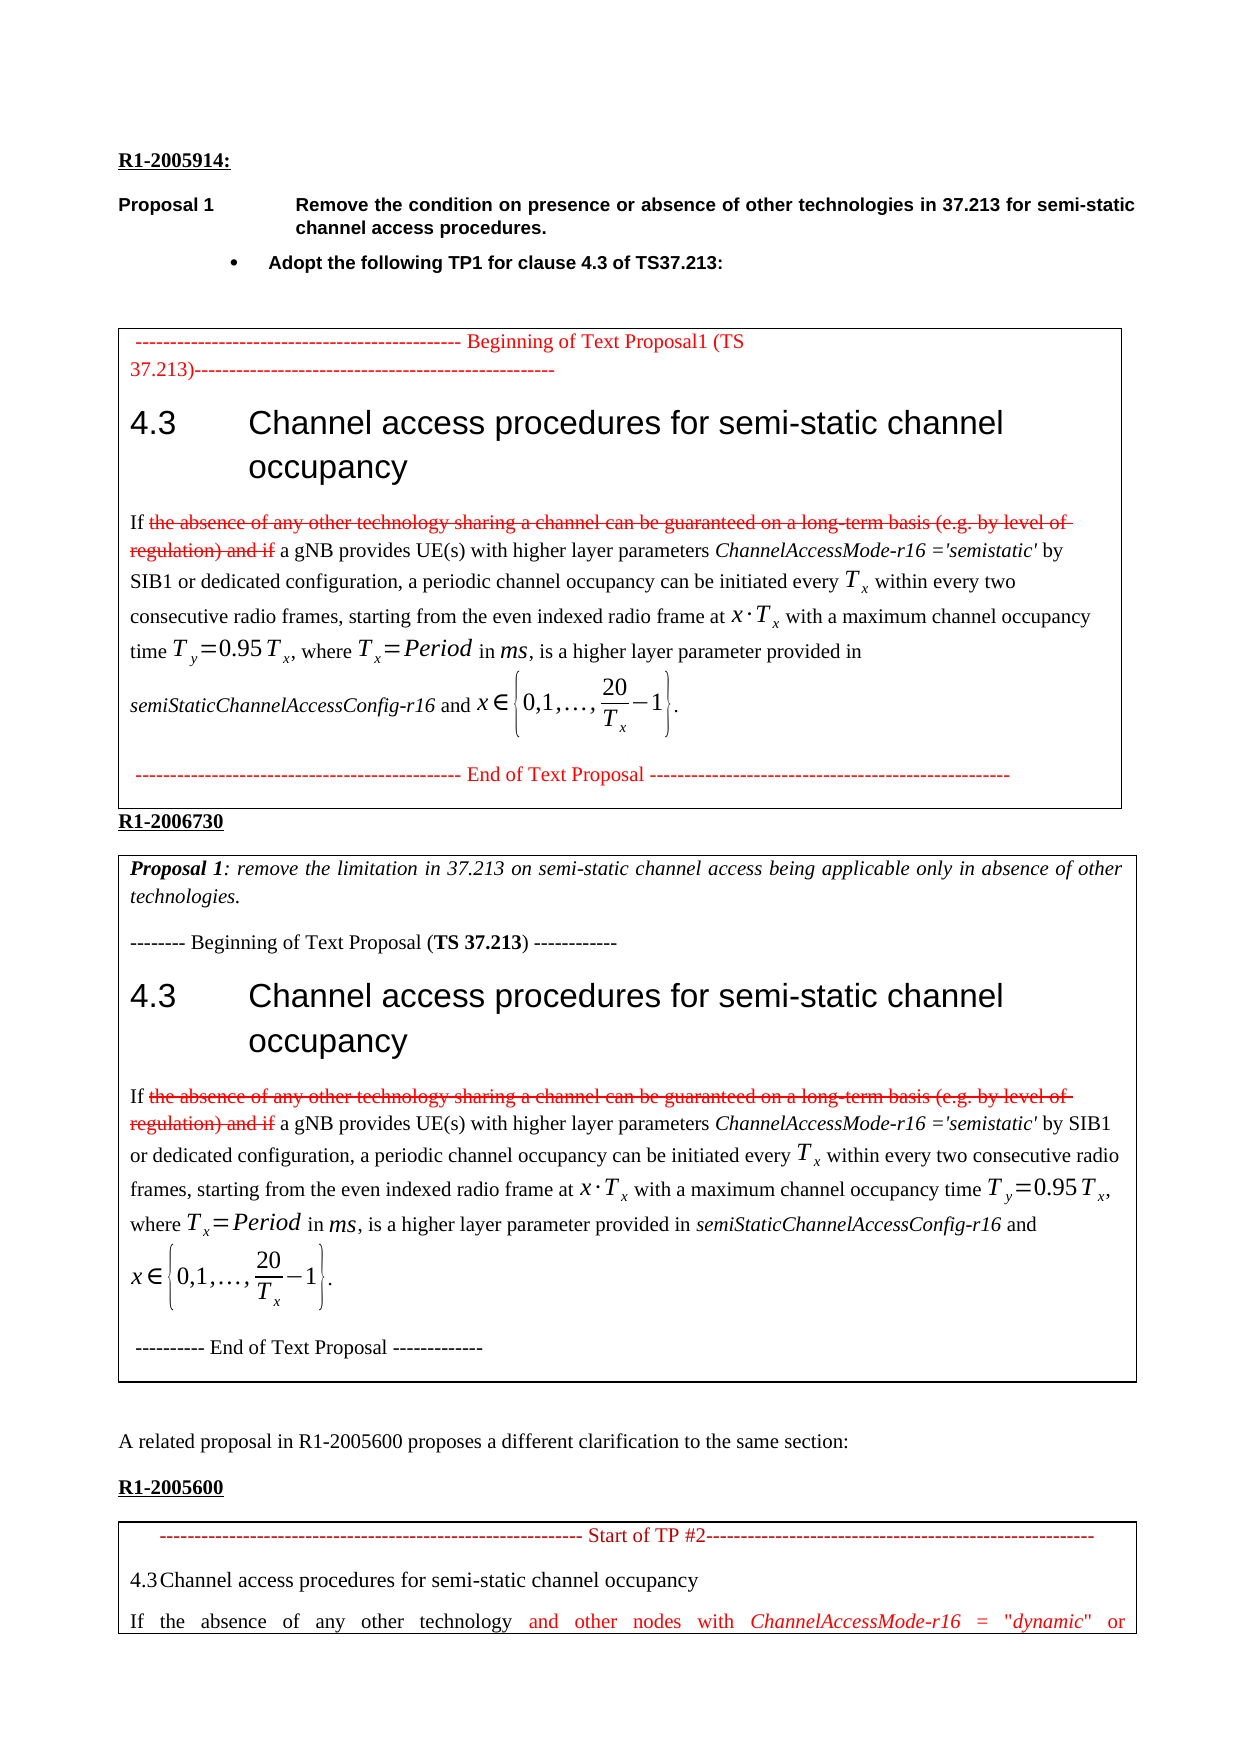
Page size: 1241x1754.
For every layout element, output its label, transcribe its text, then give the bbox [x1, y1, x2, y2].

text A related proposal in R1-2005600 proposes a different clarification to the same section: [118, 1429, 1137, 1453]
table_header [119, 1523, 1136, 1633]
table_header Proposal 1: remove the limitation in 37.213 on semi-static channel access being applicable only in absence of other technologies. -------- Beginning of Text Proposal (TS 37.213) ------------ 4.3 Channel access procedures for semi-static channel occupancy If the absence of any other technology sharing a channel can be guaranteed on a long-term basis (e.g. by level of regulation) and if a gNB provides UE(s) with higher layer parameters ChannelAccessMode-r16 ='semistatic' by SIB1 or dedicated configuration, a periodic channel occupancy can be initiated every within every two consecutive radio frames, starting from the even indexed radio frame at with a maximum channel occupancy time , where in , is a higher layer parameter provided in semiStaticChannelAccessConfig-r16 and . ---------- End of Text Proposal ------------- [119, 856, 1136, 1381]
table_header ----------------------------------------------- Beginning of Text Proposal1 (TS 37.213)---------------------------------------------------- 4.3 Channel access procedures for semi-static channel occupancy If the absence of any other technology sharing a channel can be guaranteed on a long-term basis (e.g. by level of regulation) and if a gNB provides UE(s) with higher layer parameters ChannelAccessMode-r16 ='semistatic' by SIB1 or dedicated configuration, a periodic channel occupancy can be initiated every within every two consecutive radio frames, starting from the even indexed radio frame at with a maximum channel occupancy time , where in , is a higher layer parameter provided in semiStaticChannelAccessConfig-r16 and . ----------------------------------------------- End of Text Proposal ---------------------------------------------------- [119, 329, 1121, 808]
list Proposal 1 Remove the condition on presence or absence of other technologies in 37.213 for semi-static channel access procedures. [118, 194, 1137, 238]
text R1-2005600 [118, 1475, 1137, 1499]
text R1-2006730 [118, 809, 1137, 833]
text R1-2005914: [118, 148, 1137, 172]
list Adopt the following TP1 for clause 4.3 of TS37.213: [231, 252, 1137, 274]
